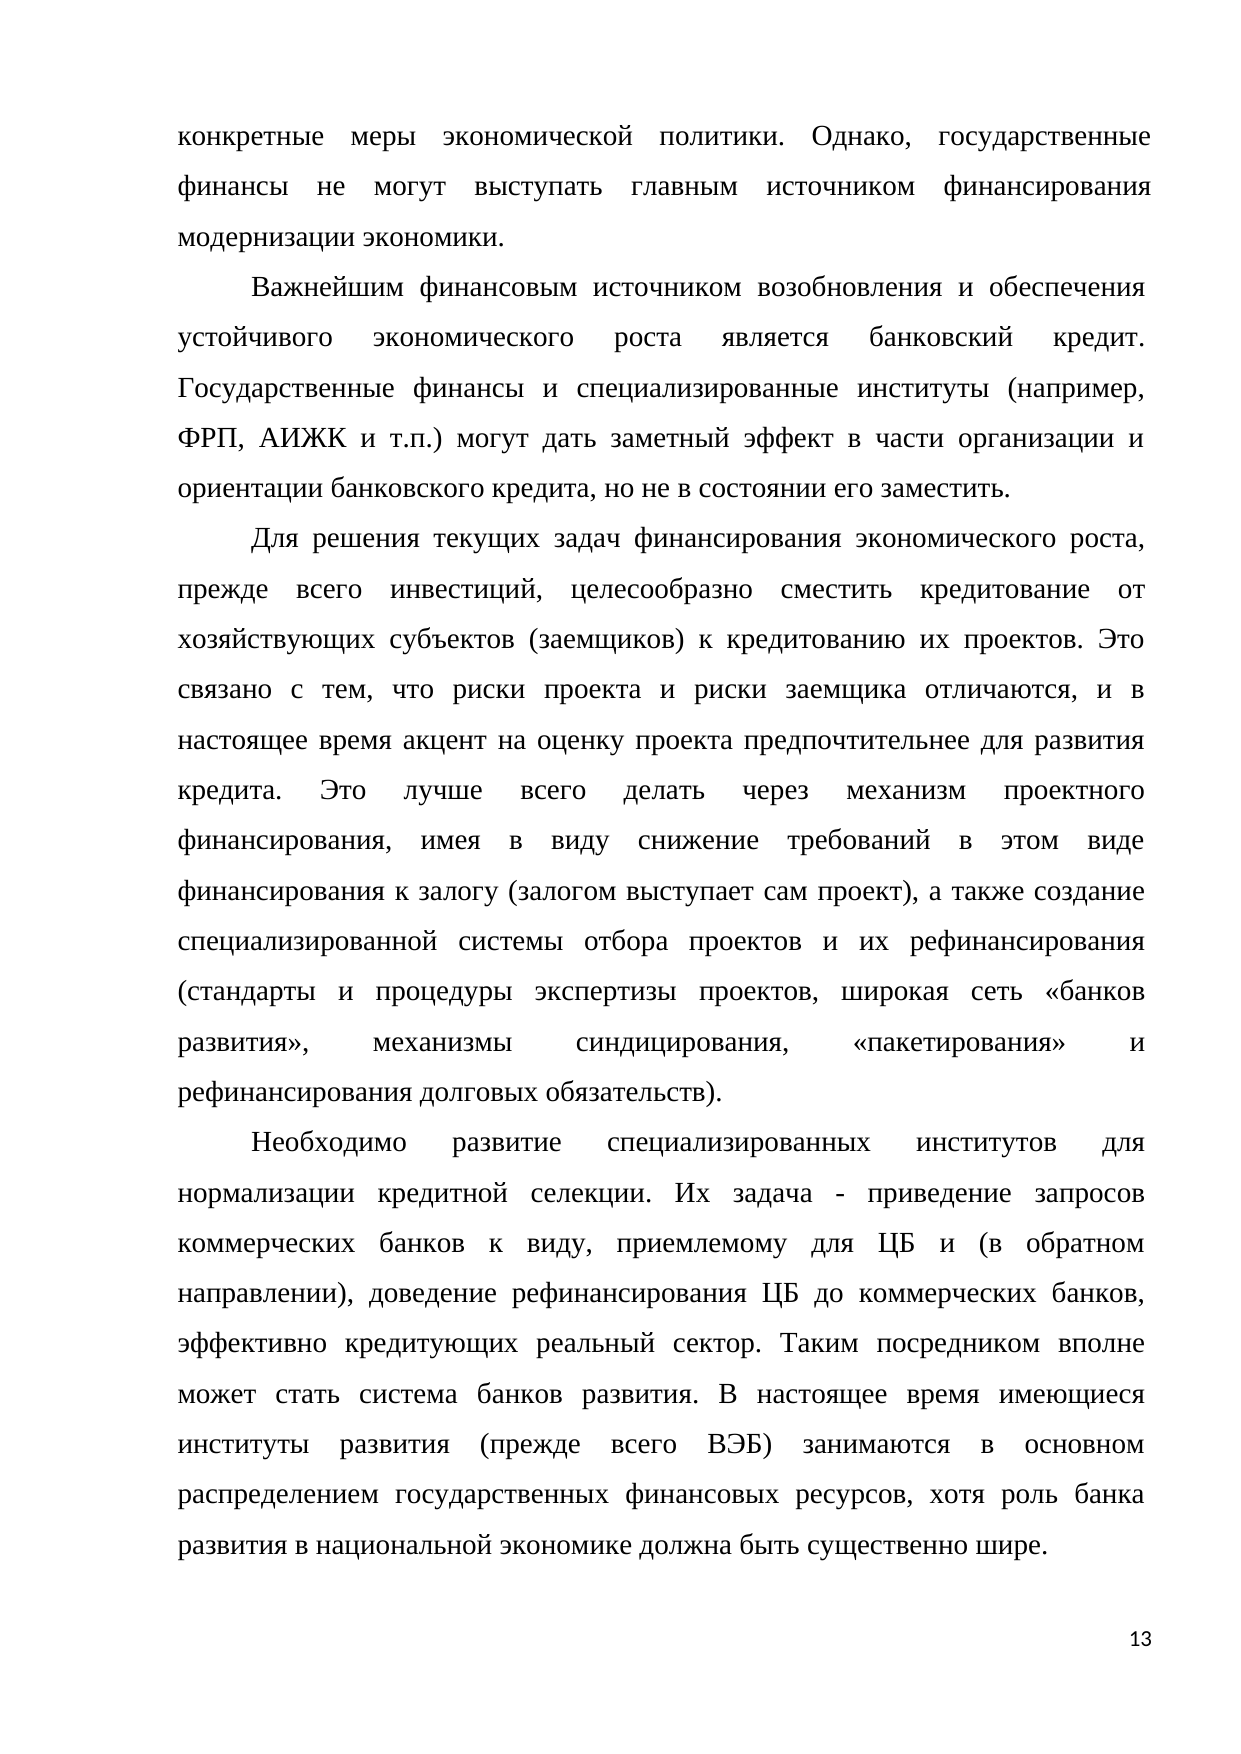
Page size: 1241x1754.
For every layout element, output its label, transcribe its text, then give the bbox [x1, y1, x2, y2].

text Для решения текущих задач финансирования экономического роста, прежде всего инвестиций, целесообразно сместить кредитование от хозяйствующих субъектов (заемщиков) к кредитованию их проектов. Это связано с тем, что риски проекта и риски заемщика отличаются, и в настоящее время акцент на оценку проекта предпочтительнее для развития кредита. Это лучше всего делать через механизм проектного финансирования, имея в виду снижение требований в этом виде финансирования к залогу (залогом выступает сам проект), а также создание специализированной системы отбора проектов и их рефинансирования (стандарты и процедуры экспертизы проектов, широкая сеть «банков развития», механизмы синдицирования, «пакетирования» и рефинансирования долговых обязательств). [177, 521, 1146, 1108]
text Важнейшим финансовым источником возобновления и обеспечения устойчивого экономического роста является банковский кредит. Государственные финансы и специализированные институты (например, ФРП, АИЖК и т.п.) могут дать заметный эффект в части организации и ориентации банковского кредита, но не в состоянии его заместить. [177, 269, 1146, 504]
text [177, 118, 1152, 252]
text Необходимо развитие специализированных институтов для нормализации кредитной селекции. Их задача - приведение запросов коммерческих банков к виду, приемлемому для ЦБ и (в обратном направлении), доведение рефинансирования ЦБ до коммерческих банков, эффективно кредитующих реальный сектор. Таким посредником вполне может стать система банков развития. В настоящее время имеющиеся институты развития (прежде всего ВЭБ) занимаются в основном распределением государственных финансовых ресурсов, хотя роль банка развития в национальной экономике должна быть существенно шире. [177, 1124, 1146, 1560]
